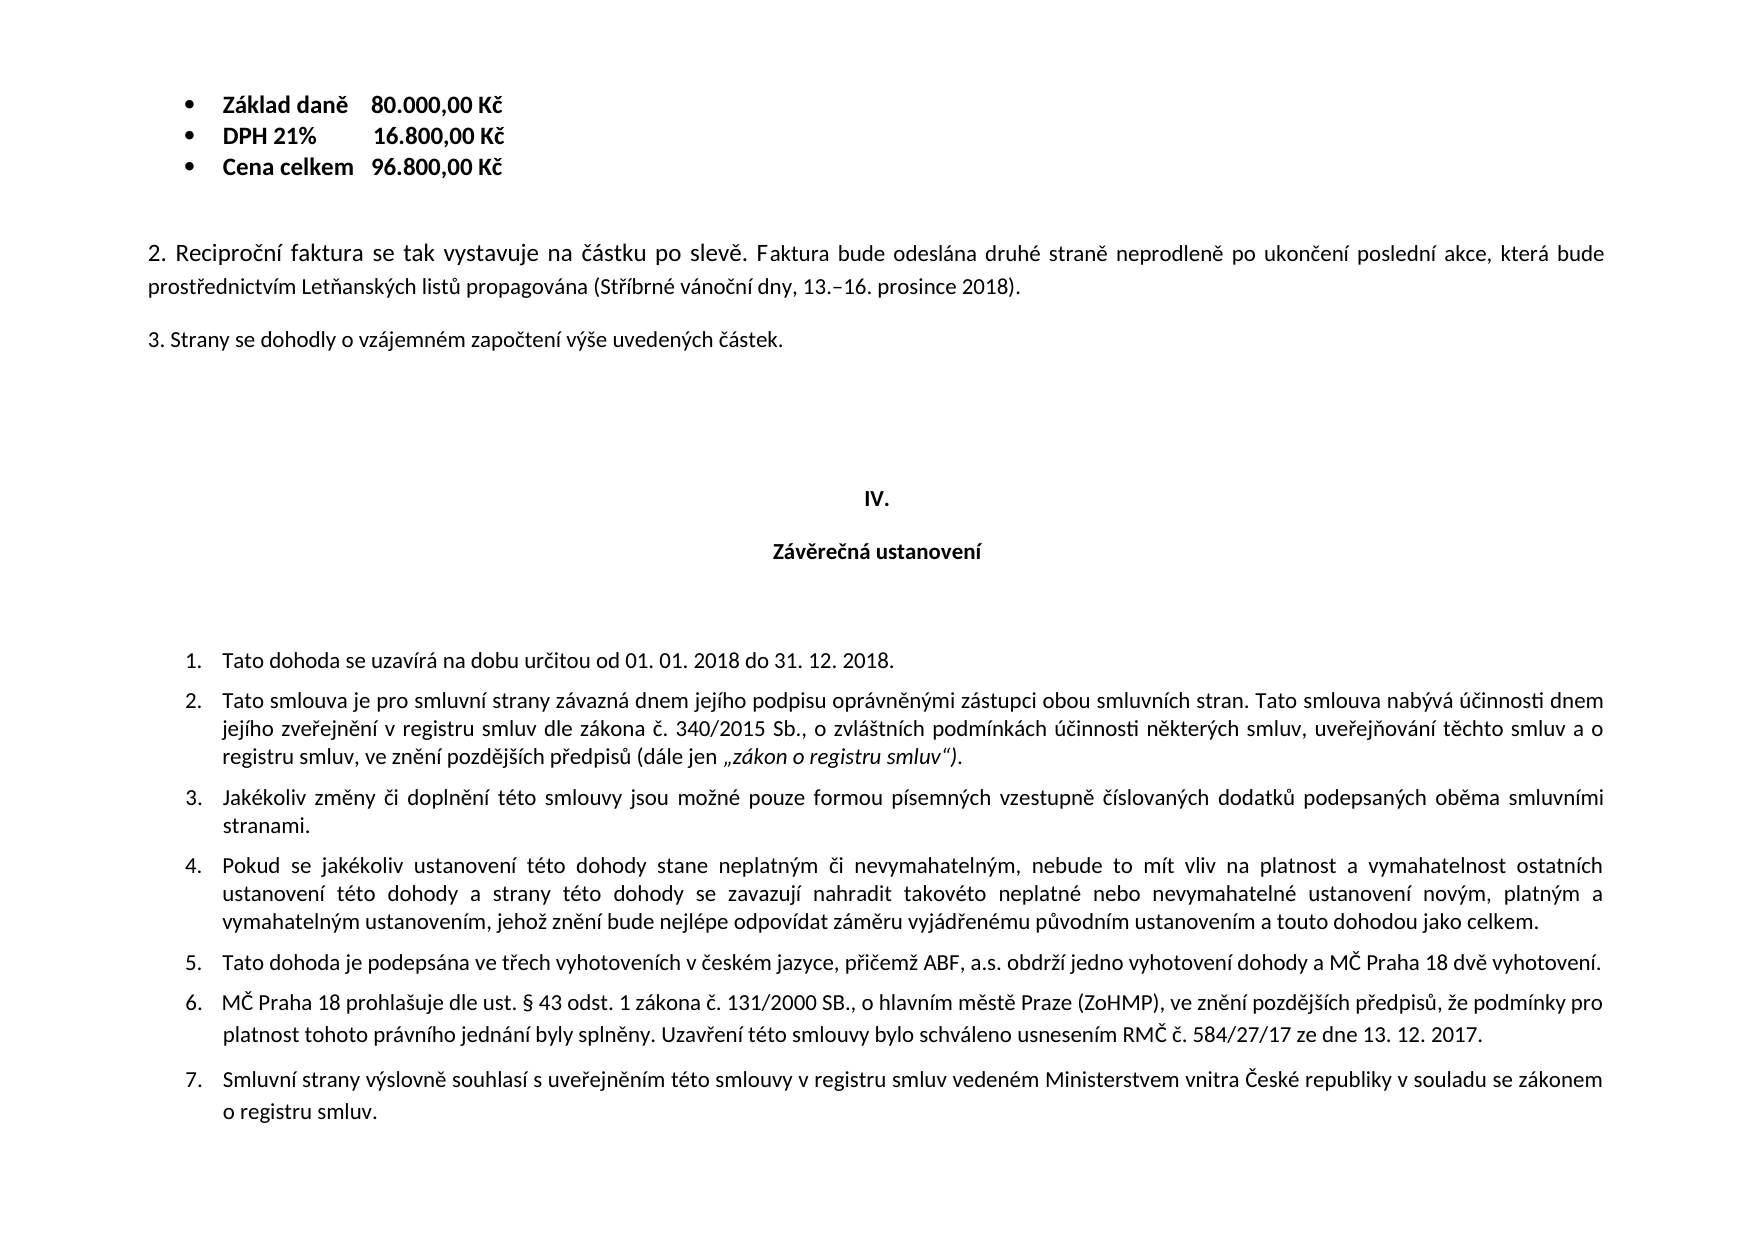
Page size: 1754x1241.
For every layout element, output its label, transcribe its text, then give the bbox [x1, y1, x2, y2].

list DPH 21% 16.800,00 Kč [185, 120, 1606, 151]
subtitle Závěrečná ustanovení [148, 537, 1606, 565]
text IV. [148, 484, 1606, 512]
subtitle Tato dohoda se uzavírá na dobu určitou od 01. 01. 2018 do 31. 12. 2018. [185, 646, 1606, 674]
list Cena celkem 96.800,00 Kč [185, 151, 1606, 181]
list MČ Praha 18 prohlašuje dle ust. § 43 odst. 1 zákona č. 131/2000 SB., o hlavním městě Praze (ZoHMP), ve znění pozdějších předpisů, že podmínky pro platnost tohoto právního jednání byly splněny. Uzavření této smlouvy bylo schváleno usnesením RMČ č. 584/27/17 ze dne 13. 12. 2017. [185, 988, 1606, 1049]
subtitle Pokud se jakékoliv ustanovení této dohody stane neplatným či nevymahatelným, nebude to mít vliv na platnost a vymahatelnost ostatních ustanovení této dohody a strany této dohody se zavazují nahradit takovéto neplatné nebo nevymahatelné ustanovení novým, platným a vymahatelným ustanovením, jehož znění bude nejlépe odpovídat záměru vyjádřenému původním ustanovením a touto dohodou jako celkem. [185, 851, 1606, 935]
subtitle Tato smlouva je pro smluvní strany závazná dnem jejího podpisu oprávněnými zástupci obou smluvních stran. Tato smlouva nabývá účinnosti dnem jejího zveřejnění v registru smluv dle zákona č. 340/2015 Sb., o zvláštních podmínkách účinnosti některých smluv, uveřejňování těchto smluv a o registru smluv, ve znění pozdějších předpisů (dále jen „zákon o registru smluv“). [185, 686, 1606, 770]
text 2. Reciproční faktura se tak vystavuje na částku po slevě. Faktura bude odeslána druhé straně neprodleně po ukončení poslední akce, která bude prostřednictvím Letňanských listů propagována (Stříbrné vánoční dny, 13.–16. prosince 2018). [148, 237, 1606, 300]
text 3. Strany se dohodly o vzájemném započtení výše uvedených částek. [148, 325, 1606, 353]
list Smluvní strany výslovně souhlasí s uveřejněním této smlouvy v registru smluv vedeném Ministerstvem vnitra České republiky v souladu se zákonem o registru smluv. [185, 1065, 1606, 1126]
subtitle Tato dohoda je podepsána ve třech vyhotoveních v českém jazyce, přičemž ABF, a.s. obdrží jedno vyhotovení dohody a MČ Praha 18 dvě vyhotovení. [185, 948, 1606, 976]
list Základ daně 80.000,00 Kč [185, 90, 1606, 120]
list Jakékoliv změny či doplnění této smlouvy jsou možné pouze formou písemných vzestupně číslovaných dodatků podepsaných oběma smluvními stranami. [185, 783, 1606, 839]
